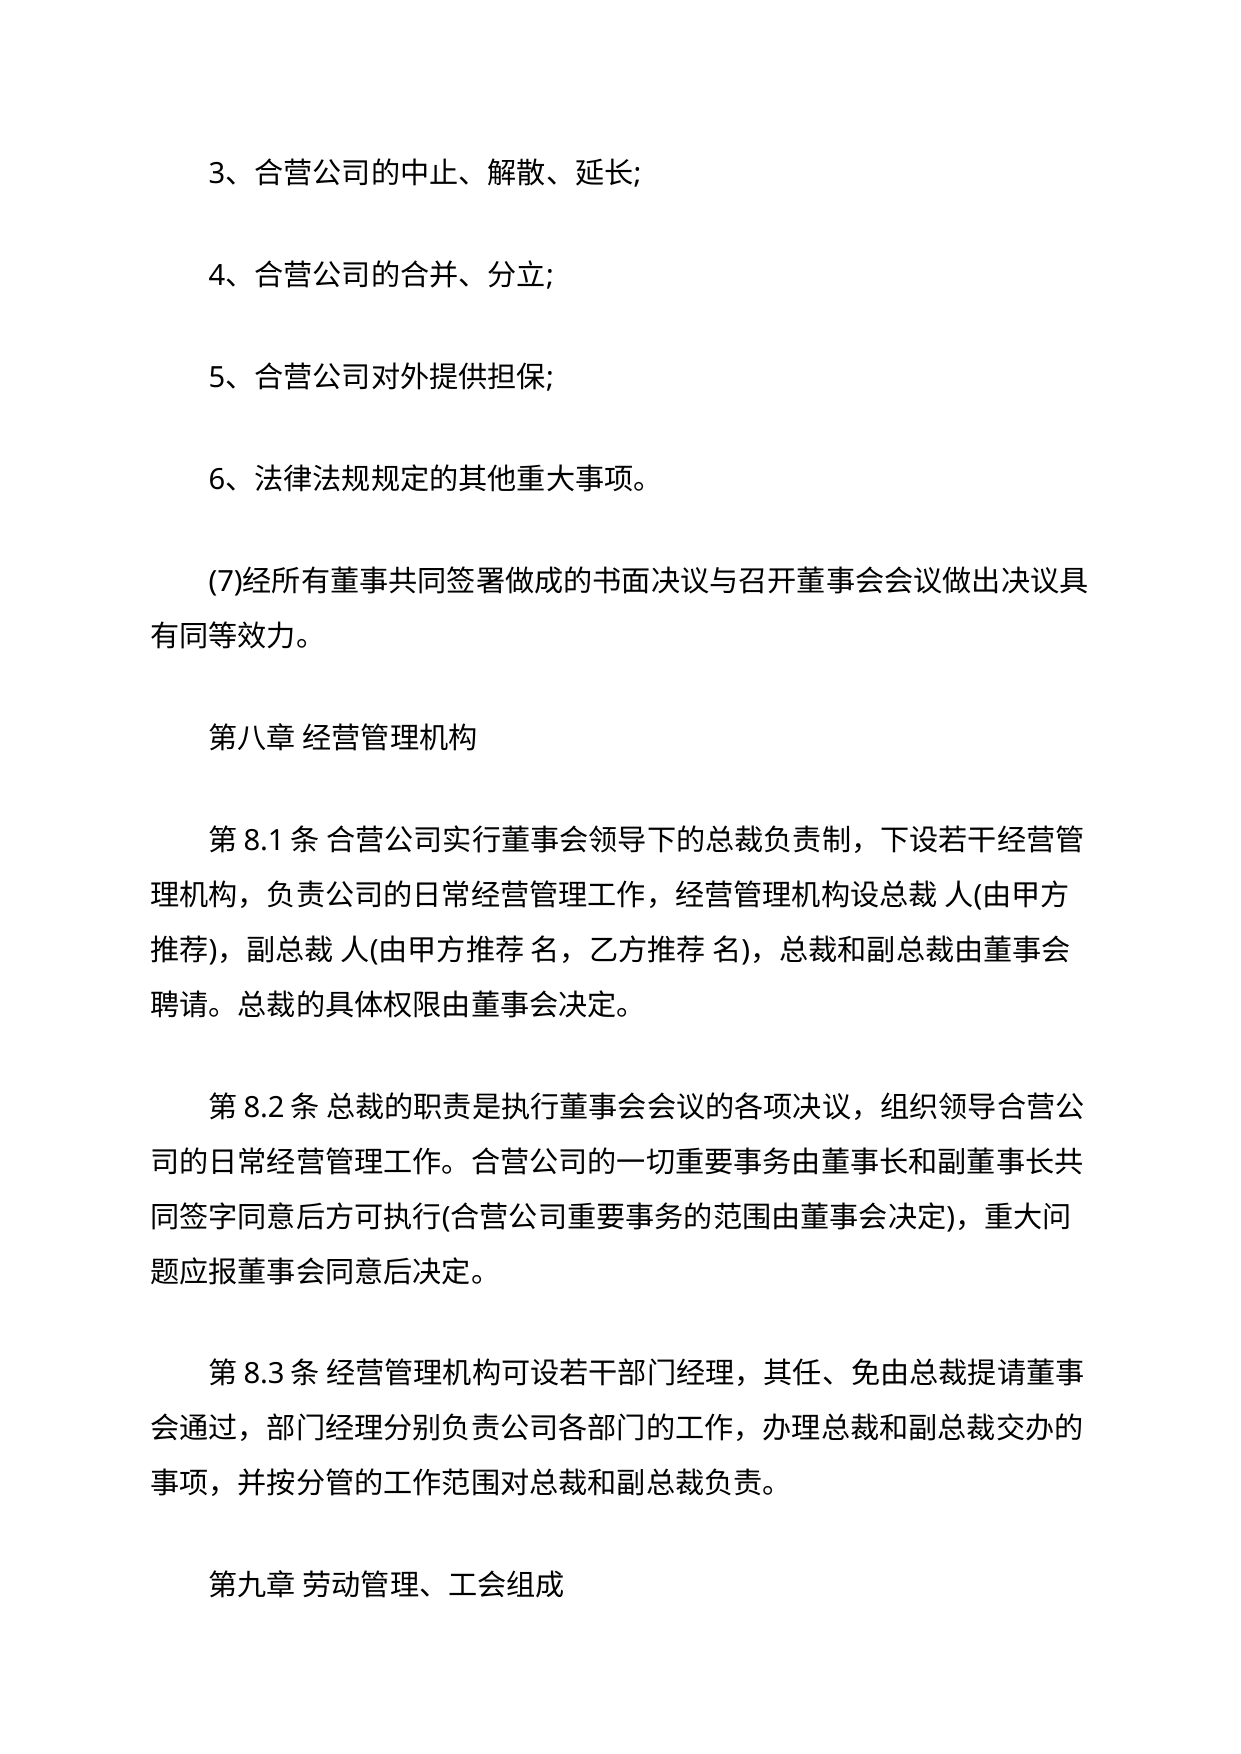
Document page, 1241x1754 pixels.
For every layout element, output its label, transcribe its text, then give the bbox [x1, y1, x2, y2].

text (7)经所有董事共同签署做成的书面决议与召开董事会会议做出决议具有同等效力。 [150, 558, 1090, 655]
text 第8.3条 经营管理机构可设若干部门经理，其任、免由总裁提请董事会通过，部门经理分别负责公司各部门的工作，办理总裁和副总裁交办的事项，并按分管的工作范围对总裁和副总裁负责。 [150, 1350, 1090, 1502]
text 6、法律法规规定的其他重大事项。 [150, 456, 1090, 498]
text 第八章 经营管理机构 [150, 715, 1090, 757]
text 第8.1条 合营公司实行董事会领导下的总裁负责制，下设若干经营管理机构，负责公司的日常经营管理工作，经营管理机构设总裁 人(由甲方推荐)，副总裁 人(由甲方推荐 名，乙方推荐 名)，总裁和副总裁由董事会聘请。总裁的具体权限由董事会决定。 [150, 816, 1090, 1024]
text 第九章 劳动管理、工会组成 [150, 1562, 1090, 1604]
text 4、合营公司的合并、分立; [150, 252, 1090, 294]
text 3、合营公司的中止、解散、延长; [150, 150, 1090, 192]
text 第8.2条 总裁的职责是执行董事会会议的各项决议，组织领导合营公司的日常经营管理工作。合营公司的一切重要事务由董事长和副董事长共同签字同意后方可执行(合营公司重要事务的范围由董事会决定)，重大问题应报董事会同意后决定。 [150, 1083, 1090, 1290]
text 5、合营公司对外提供担保; [150, 354, 1090, 396]
